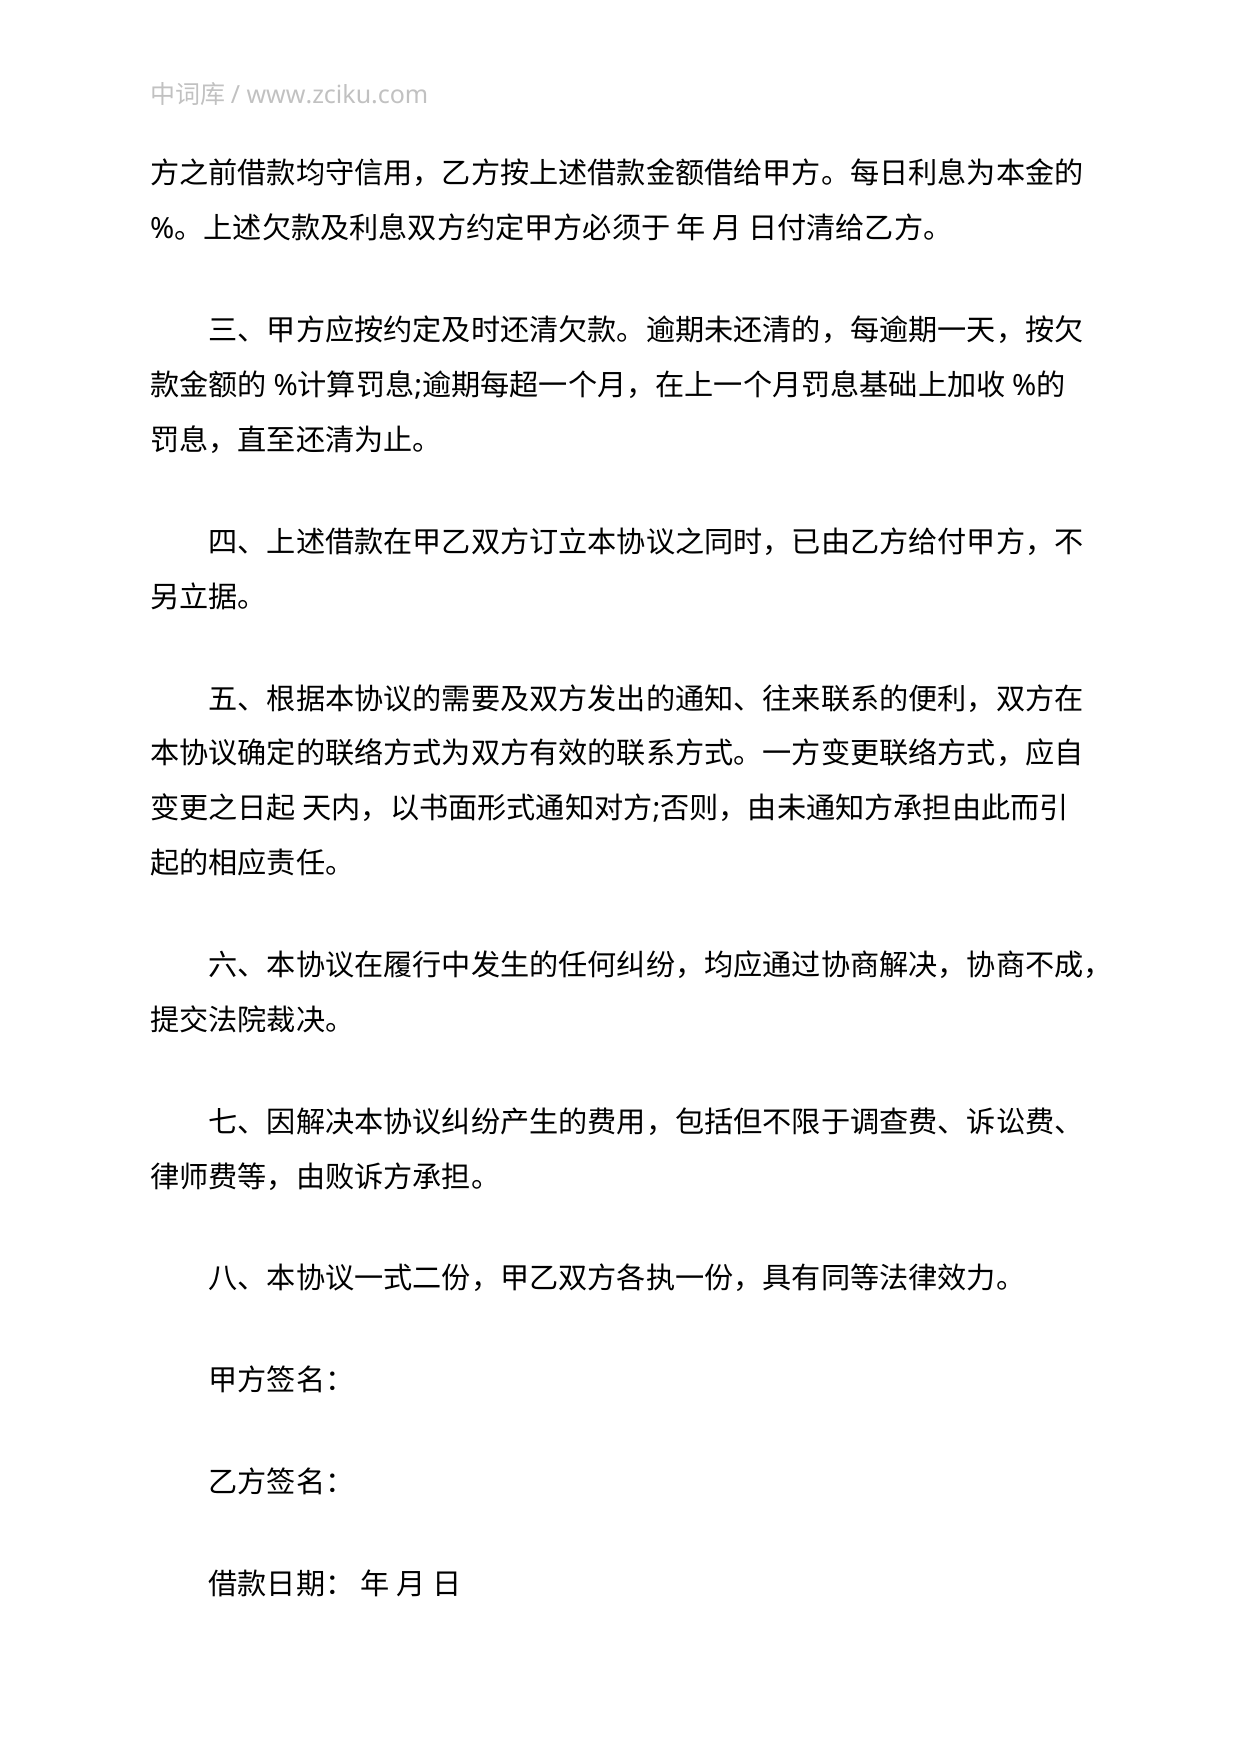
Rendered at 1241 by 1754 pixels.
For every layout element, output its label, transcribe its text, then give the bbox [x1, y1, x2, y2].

text 借款日期： 年 月 日 [150, 1560, 1090, 1603]
text 八、本协议一式二份，甲乙双方各执一份，具有同等法律效力。 [150, 1255, 1090, 1297]
text 三、甲方应按约定及时还清欠款。逾期未还清的，每逾期一天，按欠款金额的 %计算罚息;逾期每超一个月，在上一个月罚息基础上加收 %的罚息，直至还清为止。 [150, 307, 1090, 459]
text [150, 150, 1090, 247]
text 六、本协议在履行中发生的任何纠纷，均应通过协商解决，协商不成，提交法院裁决。 [150, 942, 1090, 1039]
text 五、根据本协议的需要及双方发出的通知、往来联系的便利，双方在本协议确定的联络方式为双方有效的联系方式。一方变更联络方式，应自变更之日起 天内，以书面形式通知对方;否则，由未通知方承担由此而引起的相应责任。 [150, 675, 1090, 882]
text 乙方签名： [150, 1459, 1090, 1501]
text 甲方签名： [150, 1357, 1090, 1399]
text 四、上述借款在甲乙双方订立本协议之同时，已由乙方给付甲方，不另立据。 [150, 518, 1090, 616]
text 七、因解决本协议纠纷产生的费用，包括但不限于调查费、诉讼费、律师费等，由败诉方承担。 [150, 1098, 1090, 1196]
